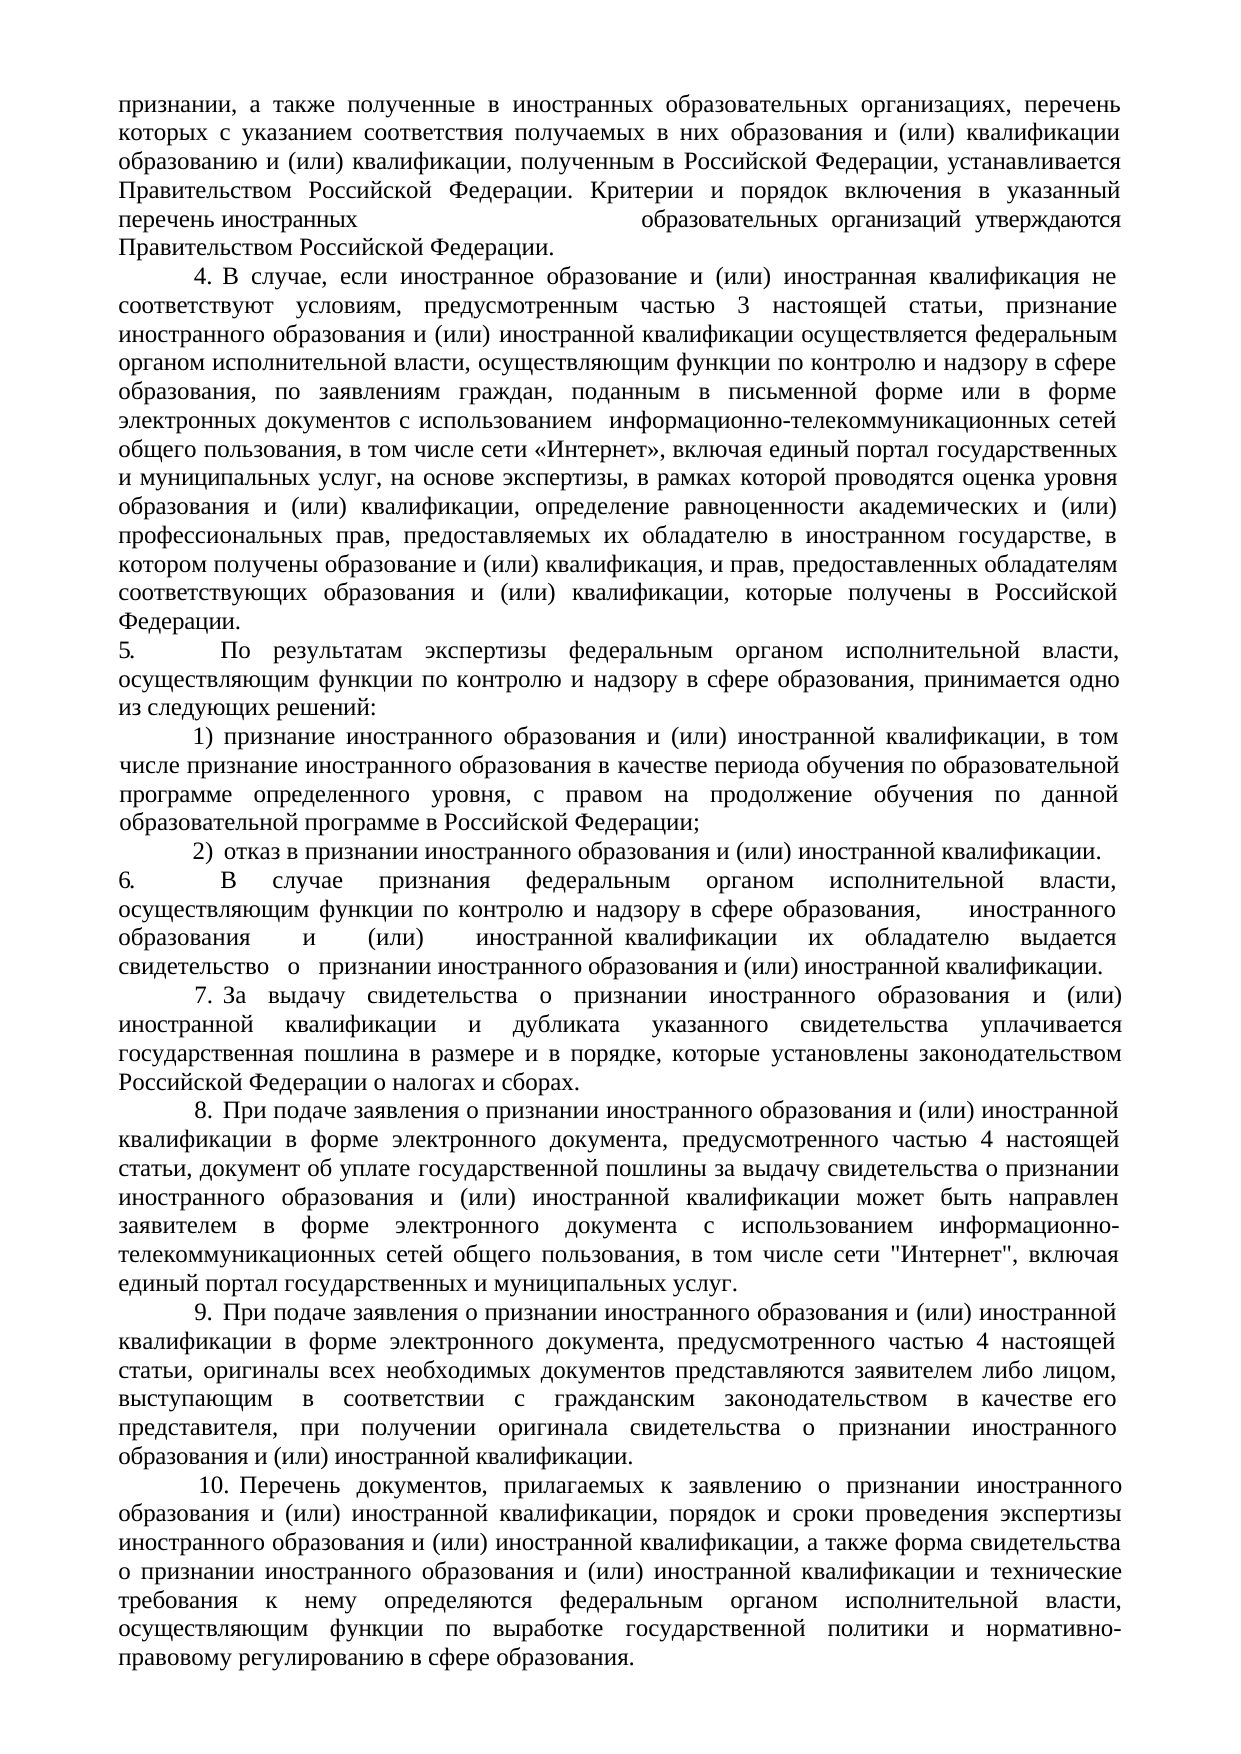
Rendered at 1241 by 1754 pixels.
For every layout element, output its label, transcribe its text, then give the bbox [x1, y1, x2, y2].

text 6. В случае признания федеральным органом исполнительной власти, осуществляющим функции по контролю и надзору в сфере образования, иностранного образования и (или) иностранной квалификации их обладателю выдается свидетельство о признании иностранного образования и (или) иностранной квалификации. [118, 865, 1117, 980]
list Перечень документов, прилагаемых к заявлению о признании иностранного образования и (или) иностранной квалификации, порядок и сроки проведения экспертизы иностранного образования и (или) иностранной квалификации, а также форма свидетельства о признании иностранного образования и (или) иностранной квалификации и технические требования к нему определяются федеральным органом исполнительной власти, осуществляющим функции по выработке государственной политики и нормативно-правовому регулированию в сфере образования. [118, 1470, 1122, 1671]
text 5. По результатам экспертизы федеральным органом исполнительной власти, осуществляющим функции по контролю и надзору в сфере образования, принимается одно из следующих решений: [118, 635, 1120, 721]
list В случае, если иностранное образование и (или) иностранная квалификация не соответствуют условиям, предусмотренным частью 3 настоящей статьи, признание иностранного образования и (или) иностранной квалификации осуществляется федеральным органом исполнительной власти, осуществляющим функции по контролю и надзору в сфере образования, по заявлениям граждан, поданным в письменной форме или в форме электронных документов с использованием информационно-телекоммуникационных сетей общего пользования, в том числе сети «Интернет», включая единый портал государственных и муниципальных услуг, на основе экспертизы, в рамках которой проводятся оценка уровня образования и (или) квалификации, определение равноценности академических и (или) профессиональных прав, предоставляемых их обладателю в иностранном государстве, в котором получены образование и (или) квалификация, и прав, предоставленных обладателям соответствующих образования и (или) квалификации, которые получены в Российской Федерации. [118, 261, 1118, 635]
list признание иностранного образования и (или) иностранной квалификации, в том числе признание иностранного образования в качестве периода обучения по образовательной программе определенного уровня, с правом на продолжение обучения по данной образовательной программе в Российской Федерации; [119, 721, 1119, 836]
list отказ в признании иностранного образования и (или) иностранной квалификации. [119, 836, 1117, 865]
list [118, 89, 1121, 261]
list При подаче заявления о признании иностранного образования и (или) иностранной квалификации в форме электронного документа, предусмотренного частью 4 настоящей статьи, оригиналы всех необходимых документов представляются заявителем либо лицом, выступающим в соответствии с гражданским законодательством в качестве его представителя, при получении оригинала свидетельства о признании иностранного образования и (или) иностранной квалификации. [118, 1297, 1117, 1470]
list При подаче заявления о признании иностранного образования и (или) иностранной квалификации в форме электронного документа, предусмотренного частью 4 настоящей статьи, документ об уплате государственной пошлины за выдачу свидетельства о признании иностранного образования и (или) иностранной квалификации может быть направлен заявителем в форме электронного документа с использованием информационно-телекоммуникационных сетей общего пользования, в том числе сети "Интернет", включая единый портал государственных и муниципальных услуг. [118, 1096, 1119, 1297]
list За выдачу свидетельства о признании иностранного образования и (или) иностранной квалификации и дубликата указанного свидетельства уплачивается государственная пошлина в размере и в порядке, которые установлены законодательством Российской Федерации о налогах и сборах. [118, 981, 1122, 1096]
